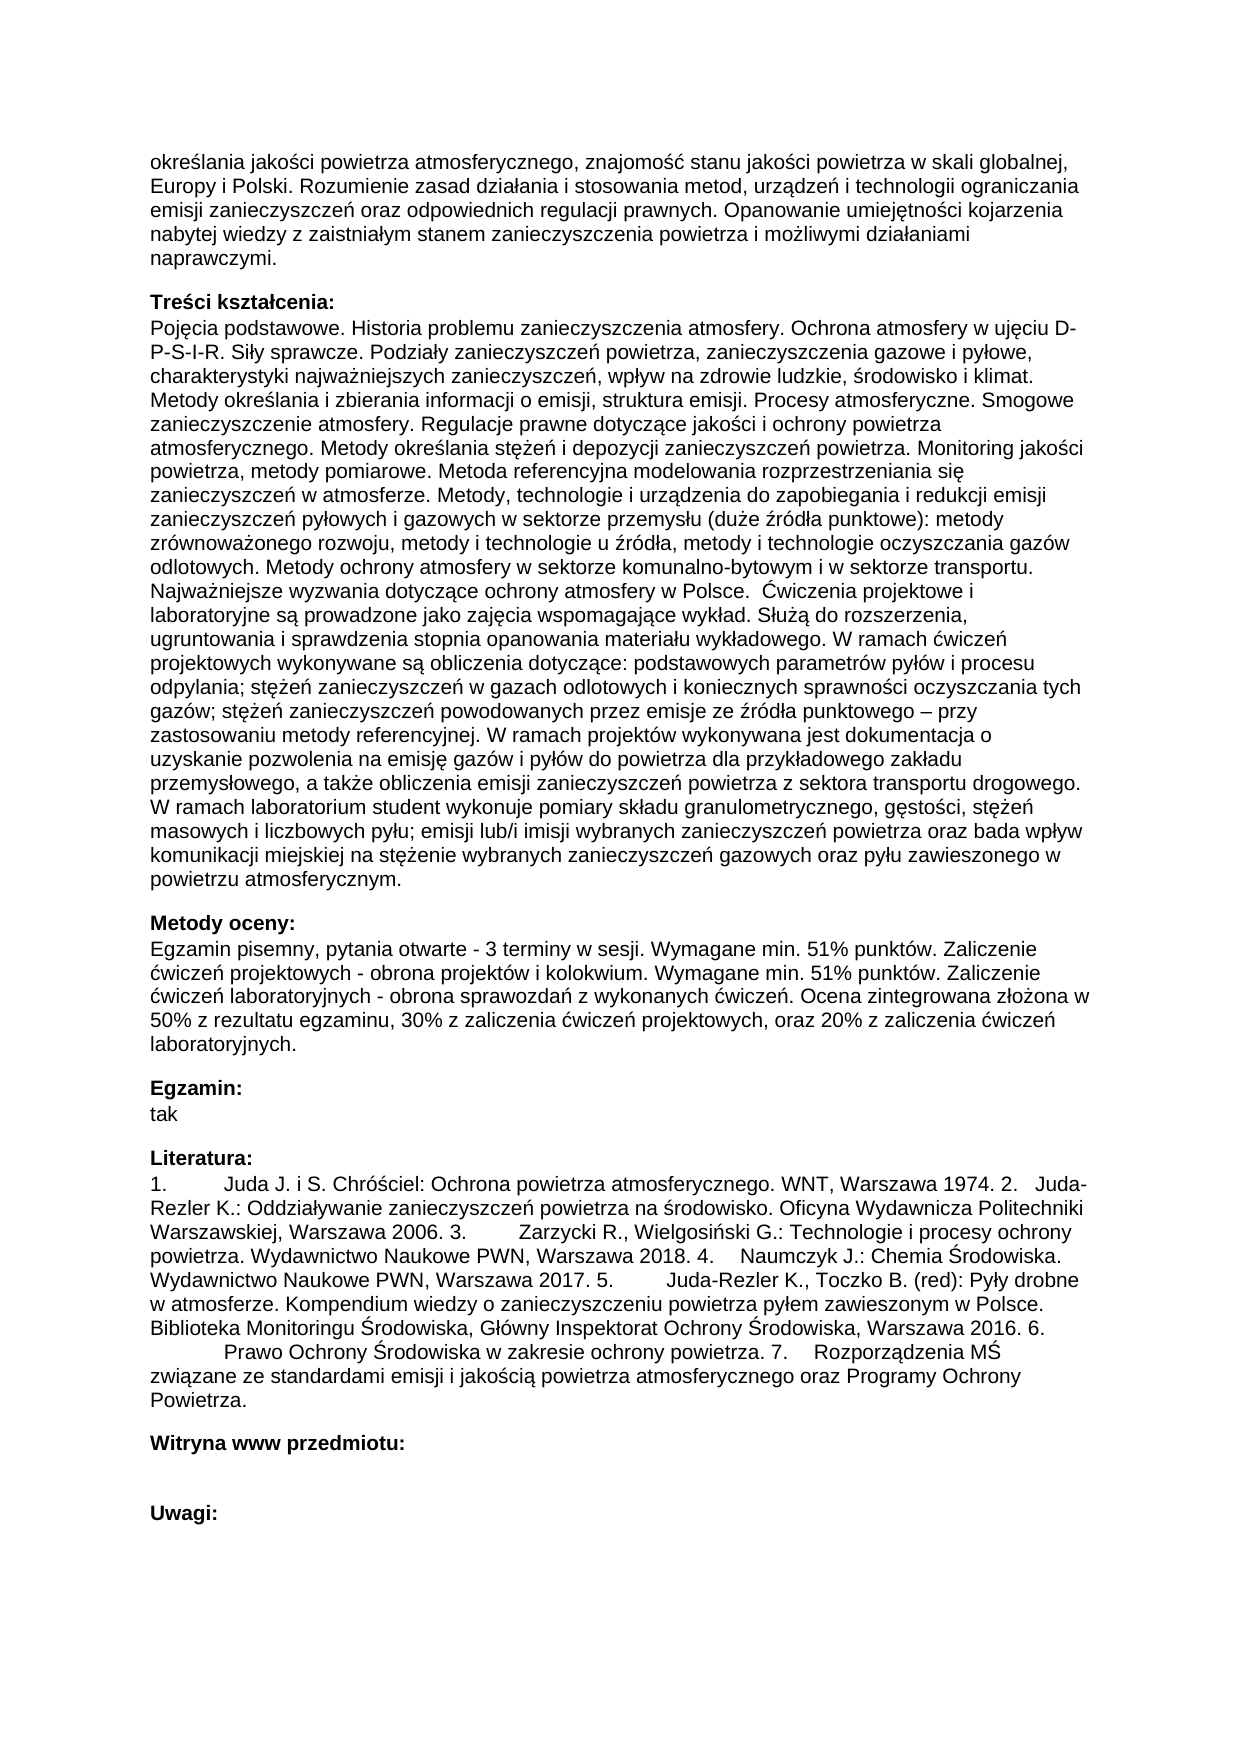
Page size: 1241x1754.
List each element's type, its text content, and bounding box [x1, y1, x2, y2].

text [150, 150, 1090, 270]
text Uwagi: [150, 1501, 1090, 1525]
text Witryna www przedmiotu: [150, 1431, 1090, 1455]
text Metody oceny: [150, 910, 1090, 934]
text Pojęcia podstawowe. Historia problemu zanieczyszczenia atmosfery. Ochrona atmosfery w ujęciu D-P-S-I-R. Siły sprawcze. Podziały zanieczyszczeń powietrza, zanieczyszczenia gazowe i pyłowe, charakterystyki najważniejszych zanieczyszczeń, wpływ na zdrowie ludzkie, środowisko i klimat. Metody określania i zbierania informacji o emisji, struktura emisji. Procesy atmosferyczne. Smogowe zanieczyszczenie atmosfery. Regulacje prawne dotyczące jakości i ochrony powietrza atmosferycznego. Metody określania stężeń i depozycji zanieczyszczeń powietrza. Monitoring jakości powietrza, metody pomiarowe. Metoda referencyjna modelowania rozprzestrzeniania się zanieczyszczeń w atmosferze. Metody, technologie i urządzenia do zapobiegania i redukcji emisji zanieczyszczeń pyłowych i gazowych w sektorze przemysłu (duże źródła punktowe): metody zrównoważonego rozwoju, metody i technologie u źródła, metody i technologie oczyszczania gazów odlotowych. Metody ochrony atmosfery w sektorze komunalno-bytowym i w sektorze transportu. Najważniejsze wyzwania dotyczące ochrony atmosfery w Polsce. Ćwiczenia projektowe i laboratoryjne są prowadzone jako zajęcia wspomagające wykład. Służą do rozszerzenia, ugruntowania i sprawdzenia stopnia opanowania materiału wykładowego. W ramach ćwiczeń projektowych wykonywane są obliczenia dotyczące: podstawowych parametrów pyłów i procesu odpylania; stężeń zanieczyszczeń w gazach odlotowych i koniecznych sprawności oczyszczania tych gazów; stężeń zanieczyszczeń powodowanych przez emisje ze źródła punktowego – przy zastosowaniu metody referencyjnej. W ramach projektów wykonywana jest dokumentacja o uzyskanie pozwolenia na emisję gazów i pyłów do powietrza dla przykładowego zakładu przemysłowego, a także obliczenia emisji zanieczyszczeń powietrza z sektora transportu drogowego. W ramach laboratorium student wykonuje pomiary składu granulometrycznego, gęstości, stężeń masowych i liczbowych pyłu; emisji lub/i imisji wybranych zanieczyszczeń powietrza oraz bada wpływ komunikacji miejskiej na stężenie wybranych zanieczyszczeń gazowych oraz pyłu zawieszonego w powietrzu atmosferycznym. [150, 316, 1090, 891]
text Literatura: [150, 1146, 1090, 1170]
text Treści kształcenia: [150, 289, 1090, 313]
text Egzamin pisemny, pytania otwarte - 3 terminy w sesji. Wymagane min. 51% punktów. Zaliczenie ćwiczeń projektowych - obrona projektów i kolokwium. Wymagane min. 51% punktów. Zaliczenie ćwiczeń laboratoryjnych - obrona sprawozdań z wykonanych ćwiczeń. Ocena zintegrowana złożona w 50% z rezultatu egzaminu, 30% z zaliczenia ćwiczeń projektowych, oraz 20% z zaliczenia ćwiczeń laboratoryjnych. [150, 936, 1090, 1056]
text tak [150, 1102, 1090, 1126]
text Egzamin: [150, 1076, 1090, 1100]
text 1. Juda J. i S. Chróściel: Ochrona powietrza atmosferycznego. WNT, Warszawa 1974. 2. Juda-Rezler K.: Oddziaływanie zanieczyszczeń powietrza na środowisko. Oficyna Wydawnicza Politechniki Warszawskiej, Warszawa 2006. 3. Zarzycki R., Wielgosiński G.: Technologie i procesy ochrony powietrza. Wydawnictwo Naukowe PWN, Warszawa 2018. 4. Naumczyk J.: Chemia Środowiska. Wydawnictwo Naukowe PWN, Warszawa 2017. 5. Juda-Rezler K., Toczko B. (red): Pyły drobne w atmosferze. Kompendium wiedzy o zanieczyszczeniu powietrza pyłem zawieszonym w Polsce. Biblioteka Monitoringu Środowiska, Główny Inspektorat Ochrony Środowiska, Warszawa 2016. 6. Prawo Ochrony Środowiska w zakresie ochrony powietrza. 7. Rozporządzenia MŚ związane ze standardami emisji i jakością powietrza atmosferycznego oraz Programy Ochrony Powietrza. [150, 1172, 1090, 1411]
